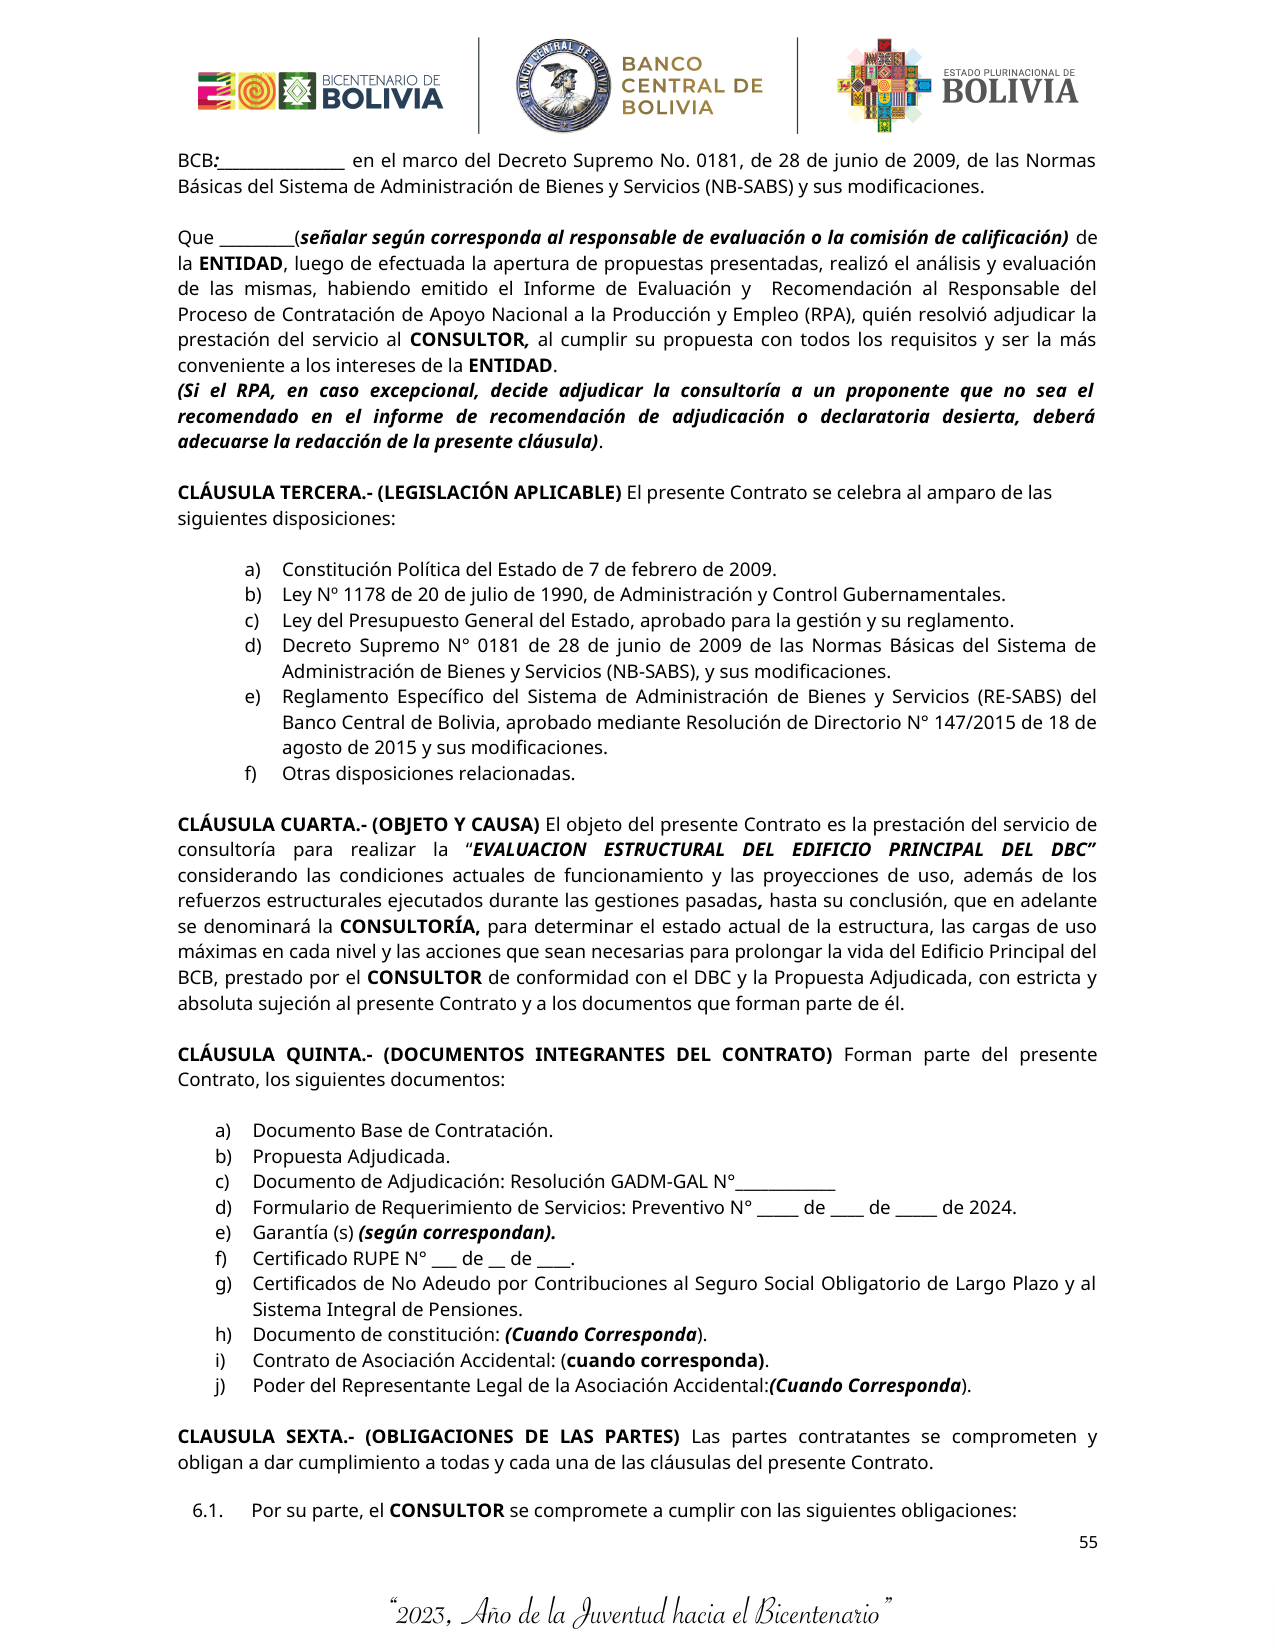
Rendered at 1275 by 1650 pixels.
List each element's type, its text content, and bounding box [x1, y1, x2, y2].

list Poder del Representante Legal de la Asociación Accidental:(Cuando Corresponda). [215, 1373, 1098, 1398]
picture [0, 21, 1275, 137]
list Documento de Adjudicación: Resolución GADM-GAL N°____________ [215, 1168, 1098, 1194]
list Garantía (s) (según correspondan). [215, 1219, 1098, 1245]
list Certificado RUPE N° ___ de __ de ____. [215, 1245, 1098, 1271]
text CLAUSULA SEXTA.- (OBLIGACIONES DE LAS PARTES) Las partes contratantes se comprometen y obligan a dar cumplimiento a todas y cada una de las cláusulas del presente Contrato. [177, 1424, 1098, 1475]
text CLÁUSULA TERCERA.- (LEGISLACIÓN APLICABLE) El presente Contrato se celebra al amparo de las siguientes disposiciones: [177, 479, 1098, 531]
list Formulario de Requerimiento de Servicios: Preventivo N° _____ de ____ de _____ de 2024. [215, 1194, 1098, 1219]
text CLÁUSULA QUINTA.- (DOCUMENTOS INTEGRANTES DEL CONTRATO) Forman parte del presente Contrato, los siguientes documentos: [177, 1041, 1098, 1092]
list Ley del Presupuesto General del Estado, aprobado para la gestión y su reglamento. [244, 607, 1098, 633]
list Reglamento Específico del Sistema de Administración de Bienes y Servicios (RE-SABS) del Banco Central de Bolivia, aprobado mediante Resolución de Directorio N° 147/2015 de 18 de agosto de 2015 y sus modificaciones. [244, 684, 1098, 760]
text (Si el RPA, en caso excepcional, decide adjudicar la consultoría a un proponente que no sea el recomendado en el informe de recomendación de adjudicación o declaratoria desierta, deberá adecuarse la redacción de la presente cláusula). [177, 377, 1098, 454]
list Otras disposiciones relacionadas. [244, 760, 1098, 786]
text CLÁUSULA CUARTA.- (OBJETO Y CAUSA) El objeto del presente Contrato es la prestación del servicio de consultoría para realizar la “EVALUACION ESTRUCTURAL DEL EDIFICIO PRINCIPAL DEL DBC” considerando las condiciones actuales de funcionamiento y las proyecciones de uso, además de los refuerzos estructurales ejecutados durante las gestiones pasadas, hasta su conclusión, que en adelante se denominará la CONSULTORÍA, para determinar el estado actual de la estructura, las cargas de uso máximas en cada nivel y las acciones que sean necesarias para prolongar la vida del Edificio Principal del BCB, prestado por el CONSULTOR de conformidad con el DBC y la Propuesta Adjudicada, con estricta y absoluta sujeción al presente Contrato y a los documentos que forman parte de él. [177, 811, 1098, 1015]
list Propuesta Adjudicada. [215, 1143, 1098, 1168]
picture [3, 1584, 1275, 1647]
list Documento de constitución: (Cuando Corresponda). [215, 1322, 1098, 1347]
list Documento Base de Contratación. [215, 1117, 1098, 1143]
list Ley Nº 1178 de 20 de julio de 1990, de Administración y Control Gubernamentales. [244, 582, 1098, 607]
text Que _________(señalar según corresponda al responsable de evaluación o la comisión de calificación) de la ENTIDAD, luego de efectuada la apertura de propuestas presentadas, realizó el análisis y evaluación de las mismas, habiendo emitido el Informe de Evaluación y Recomendación al Responsable del Proceso de Contratación de Apoyo Nacional a la Producción y Empleo (RPA), quién resolvió adjudicar la prestación del servicio al CONSULTOR, al cumplir su propuesta con todos los requisitos y ser la más conveniente a los intereses de la ENTIDAD. [177, 224, 1098, 377]
list Por su parte, el CONSULTOR se compromete a cumplir con las siguientes obligaciones: [192, 1497, 1098, 1523]
list Decreto Supremo N° 0181 de 28 de junio de 2009 de las Normas Básicas del Sistema de Administración de Bienes y Servicios (NB-SABS), y sus modificaciones. [244, 633, 1098, 684]
list Contrato de Asociación Accidental: (cuando corresponda). [215, 1347, 1098, 1373]
list Certificados de No Adeudo por Contribuciones al Seguro Social Obligatorio de Largo Plazo y al Sistema Integral de Pensiones. [215, 1271, 1098, 1322]
list Constitución Política del Estado de 7 de febrero de 2009. [244, 556, 1098, 582]
